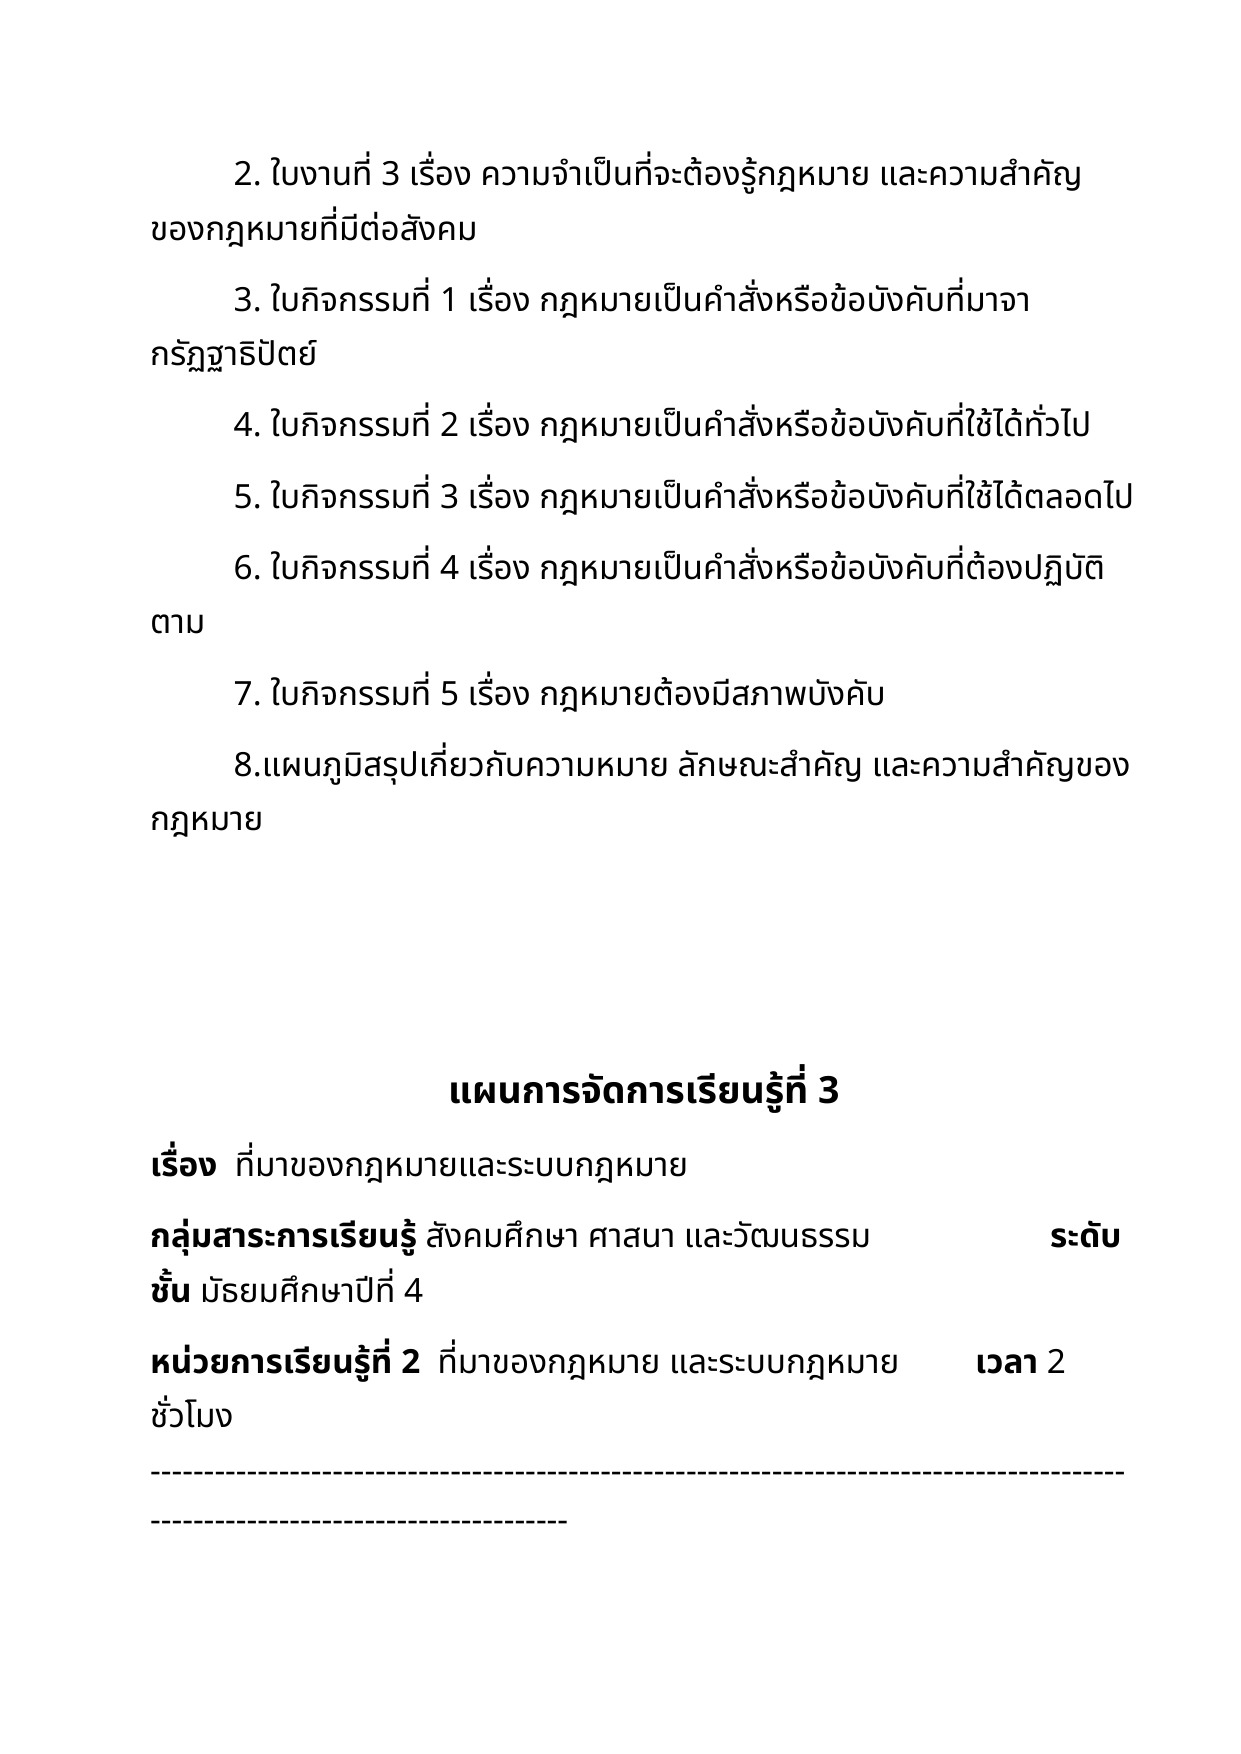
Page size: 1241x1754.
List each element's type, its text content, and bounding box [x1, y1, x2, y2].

text 4. ใบกิจกรรมที่ 2 เรื่อง กฎหมายเป็นคำสั่งหรือข้อบังคับที่ใช้ได้ทั่วไป [150, 401, 1137, 452]
text 5. ใบกิจกรรมที่ 3 เรื่อง กฎหมายเป็นคำสั่งหรือข้อบังคับที่ใช้ได้ตลอดไป [150, 472, 1137, 523]
text หน่วยการเรียนรู้ที่ 2 ที่มาของกฎหมาย และระบบกฎหมาย เวลา 2 ชั่วโมง ---------------------------------------------------------------------------------------------------------------------------------- [150, 1338, 1137, 1541]
text 8.แผนภูมิสรุปเกี่ยวกับความหมาย ลักษณะสำคัญ และความสำคัญของกฎหมาย [150, 741, 1137, 846]
text แผนการจัดการเรียนรู้ที่ 3 [150, 1063, 1137, 1120]
text 2. ใบงานที่ 3 เรื่อง ความจำเป็นที่จะต้องรู้กฎหมาย และความสำคัญของกฎหมายที่มีต่อสังคม [150, 150, 1137, 255]
text กลุ่มสาระการเรียนรู้ สังคมศึกษา ศาสนา และวัฒนธรรม ระดับชั้น มัธยมศึกษาปีที่ 4 [150, 1212, 1137, 1317]
text เรื่อง ที่มาของกฎหมายและระบบกฎหมาย [150, 1141, 1137, 1192]
text 7. ใบกิจกรรมที่ 5 เรื่อง กฎหมายต้องมีสภาพบังคับ [150, 669, 1137, 720]
text 3. ใบกิจกรรมที่ 1 เรื่อง กฎหมายเป็นคำสั่งหรือข้อบังคับที่มาจากรัฏฐาธิปัตย์ [150, 276, 1137, 381]
text 6. ใบกิจกรรมที่ 4 เรื่อง กฎหมายเป็นคำสั่งหรือข้อบังคับที่ต้องปฏิบัติตาม [150, 544, 1137, 649]
